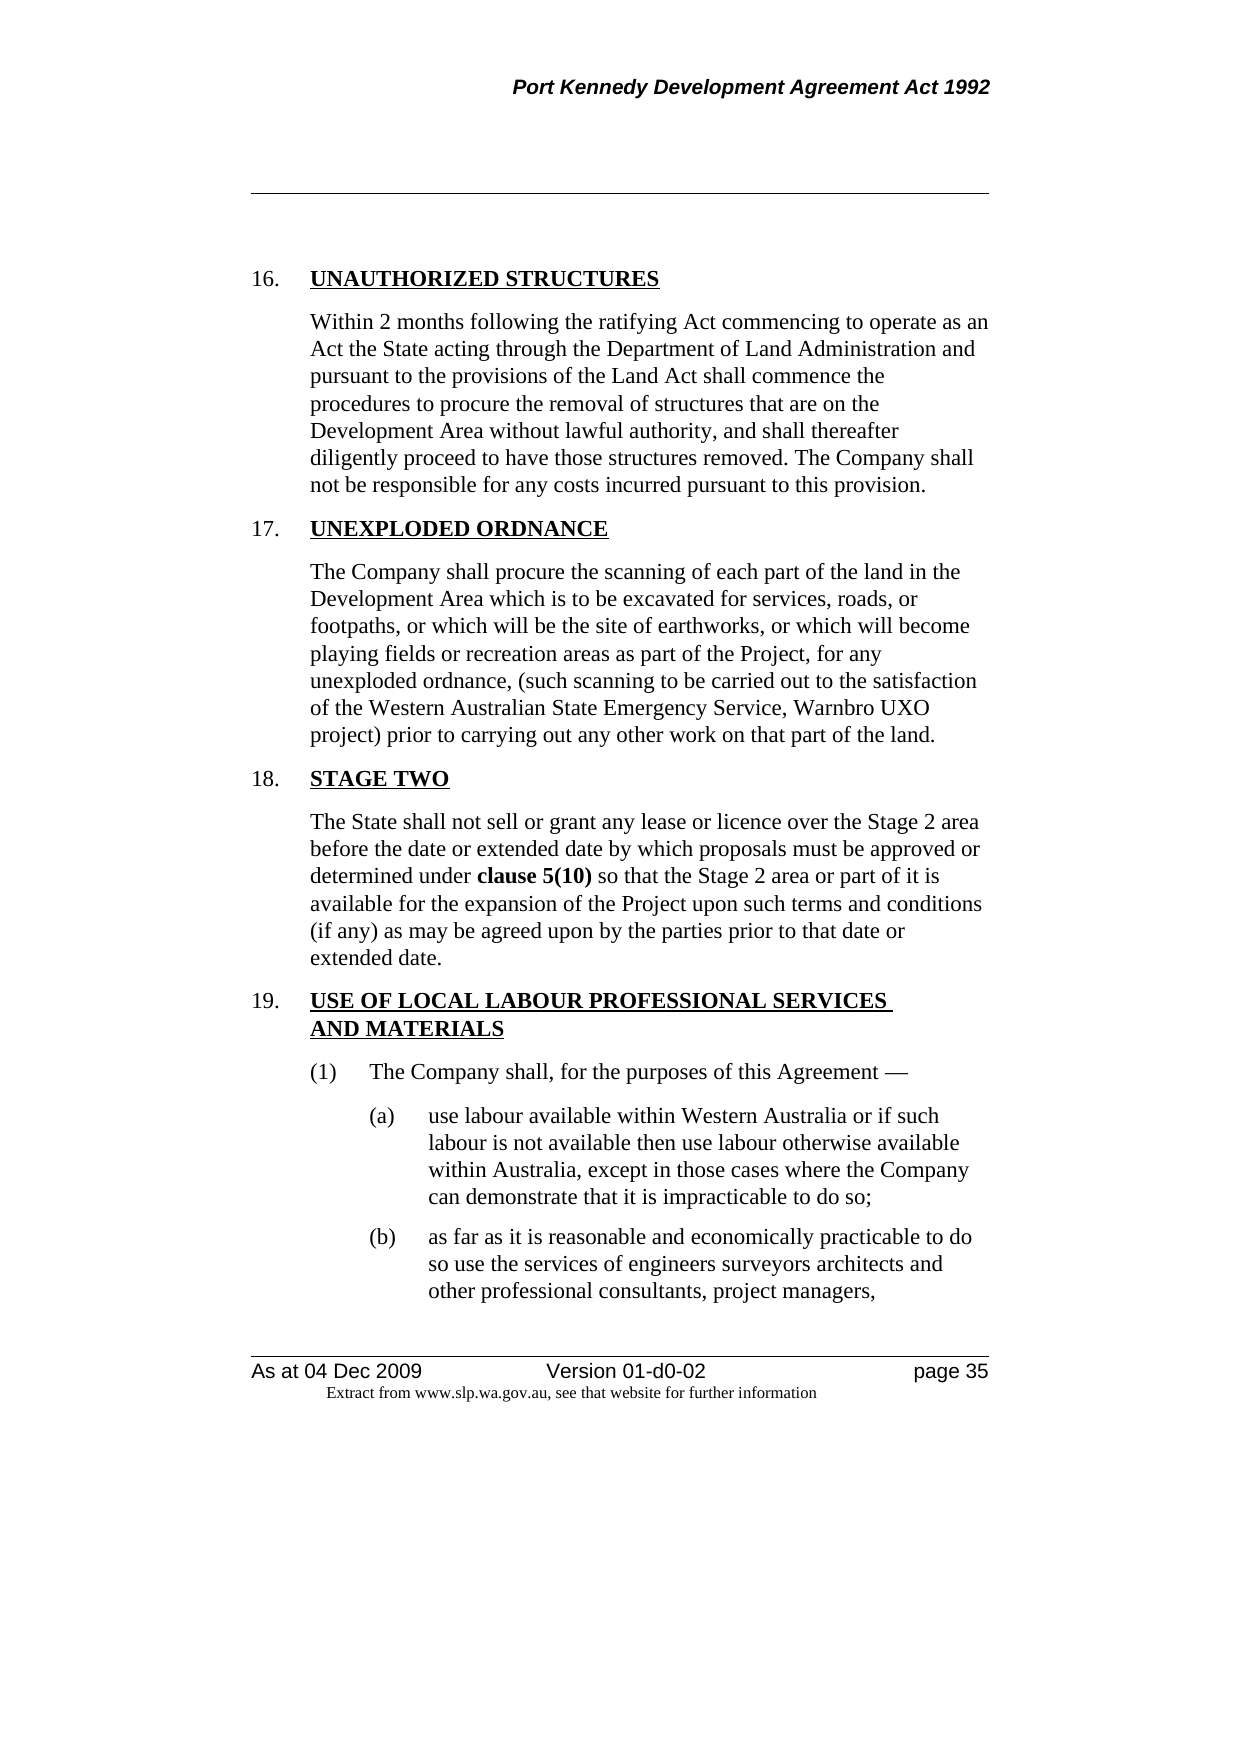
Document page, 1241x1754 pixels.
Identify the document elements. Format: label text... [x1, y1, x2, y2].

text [369, 1222, 989, 1303]
text 17. UNEXPLODED ORDNANCE [251, 514, 989, 541]
text 16. UNAUTHORIZED STRUCTURES [251, 264, 989, 291]
text 19. USE OF LOCAL LABOUR PROFESSIONAL SERVICES AND MATERIALS [251, 987, 989, 1041]
text The State shall not sell or grant any lease or licence over the Stage 2 area before the date or extended date by which proposals must be approved or determined under clause 5(10) so that the Stage 2 area or part of it is available for the expansion of the Project upon such terms and conditions (if any) as may be agreed upon by the parties prior to that date or extended date. [251, 808, 989, 970]
text Within 2 months following the ratifying Act commencing to operate as an Act the State acting through the Department of Land Administration and pursuant to the provisions of the Land Act shall commence the procedures to procure the removal of structures that are on the Development Area without lawful authority, and shall thereafter diligently proceed to have those structures removed. The Company shall not be responsible for any costs incurred pursuant to this provision. [251, 308, 989, 497]
text 18. STAGE TWO [251, 764, 989, 791]
text The Company shall procure the scanning of each part of the land in the Development Area which is to be excavated for services, roads, or footpaths, or which will be the site of earthworks, or which will become playing fields or recreation areas as part of the Project, for any unexploded ordnance, (such scanning to be carried out to the satisfaction of the Western Australian State Emergency Service, Warnbro UXO project) prior to carrying out any other work on that part of the land. [251, 558, 989, 747]
text (1) The Company shall, for the purposes of this Agreement — [310, 1058, 989, 1085]
text (a) use labour available within Western Australia or if such labour is not available then use labour otherwise available within Australia, except in those cases where the Company can demonstrate that it is impracticable to do so; [369, 1101, 989, 1210]
